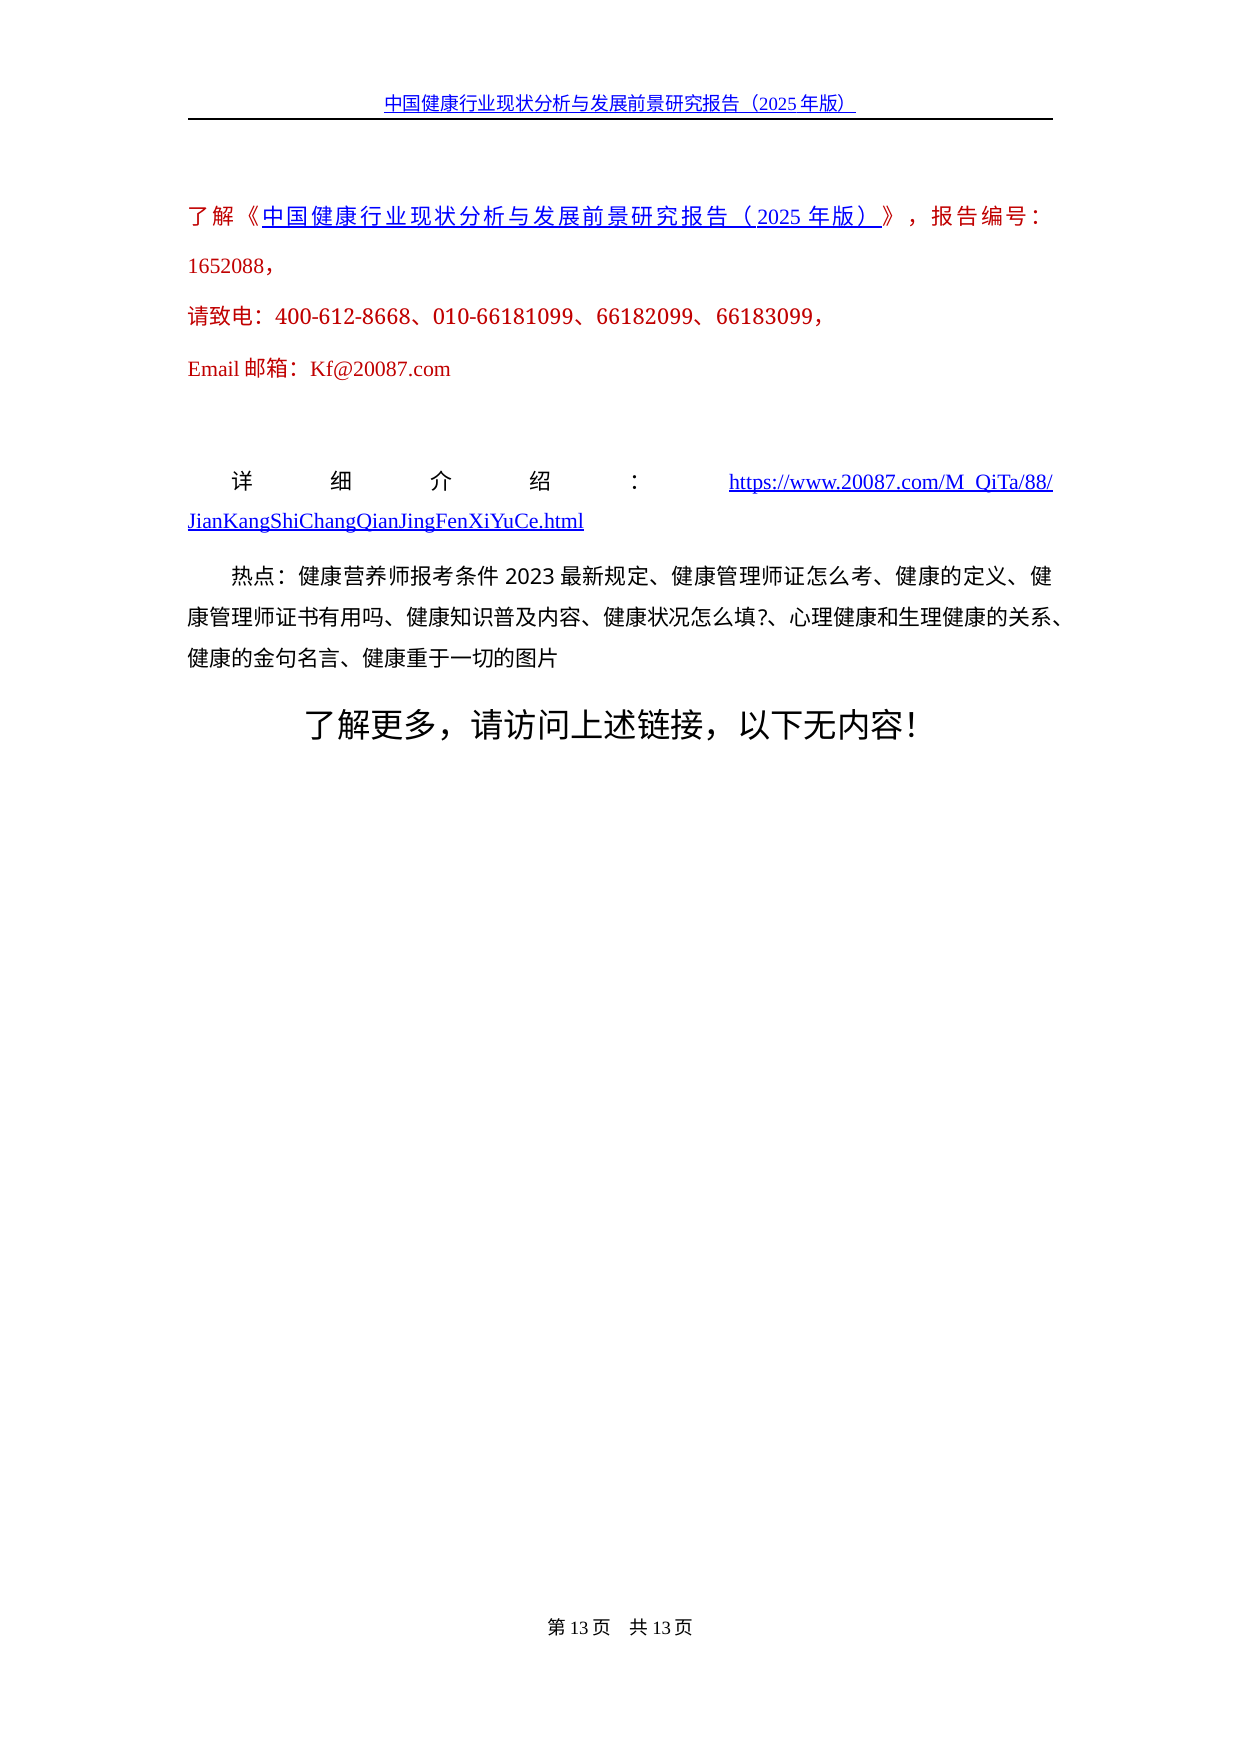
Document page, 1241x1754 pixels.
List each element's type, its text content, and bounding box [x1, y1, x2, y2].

text 了解《中国健康行业现状分析与发展前景研究报告（2025年版）》，报告编号：1652088， [187, 198, 1053, 280]
text Email邮箱：Kf@20087.com [187, 350, 1053, 383]
text 热点：健康营养师报考条件2023最新规定、健康管理师证怎么考、健康的定义、健康管理师证书有用吗、健康知识普及内容、健康状况怎么填?、心理健康和生理健康的关系、健康的金句名言、健康重于一切的图片 [187, 559, 1053, 673]
text 详细介绍：https://www.20087.com/M_QiTa/88/JianKangShiChangQianJingFenXiYuCe.html [187, 463, 1053, 536]
text 请致电：400-612-8668、010-66181099、66182099、66183099， [187, 299, 1053, 331]
title 了解更多，请访问上述链接，以下无内容！ [187, 690, 1053, 755]
